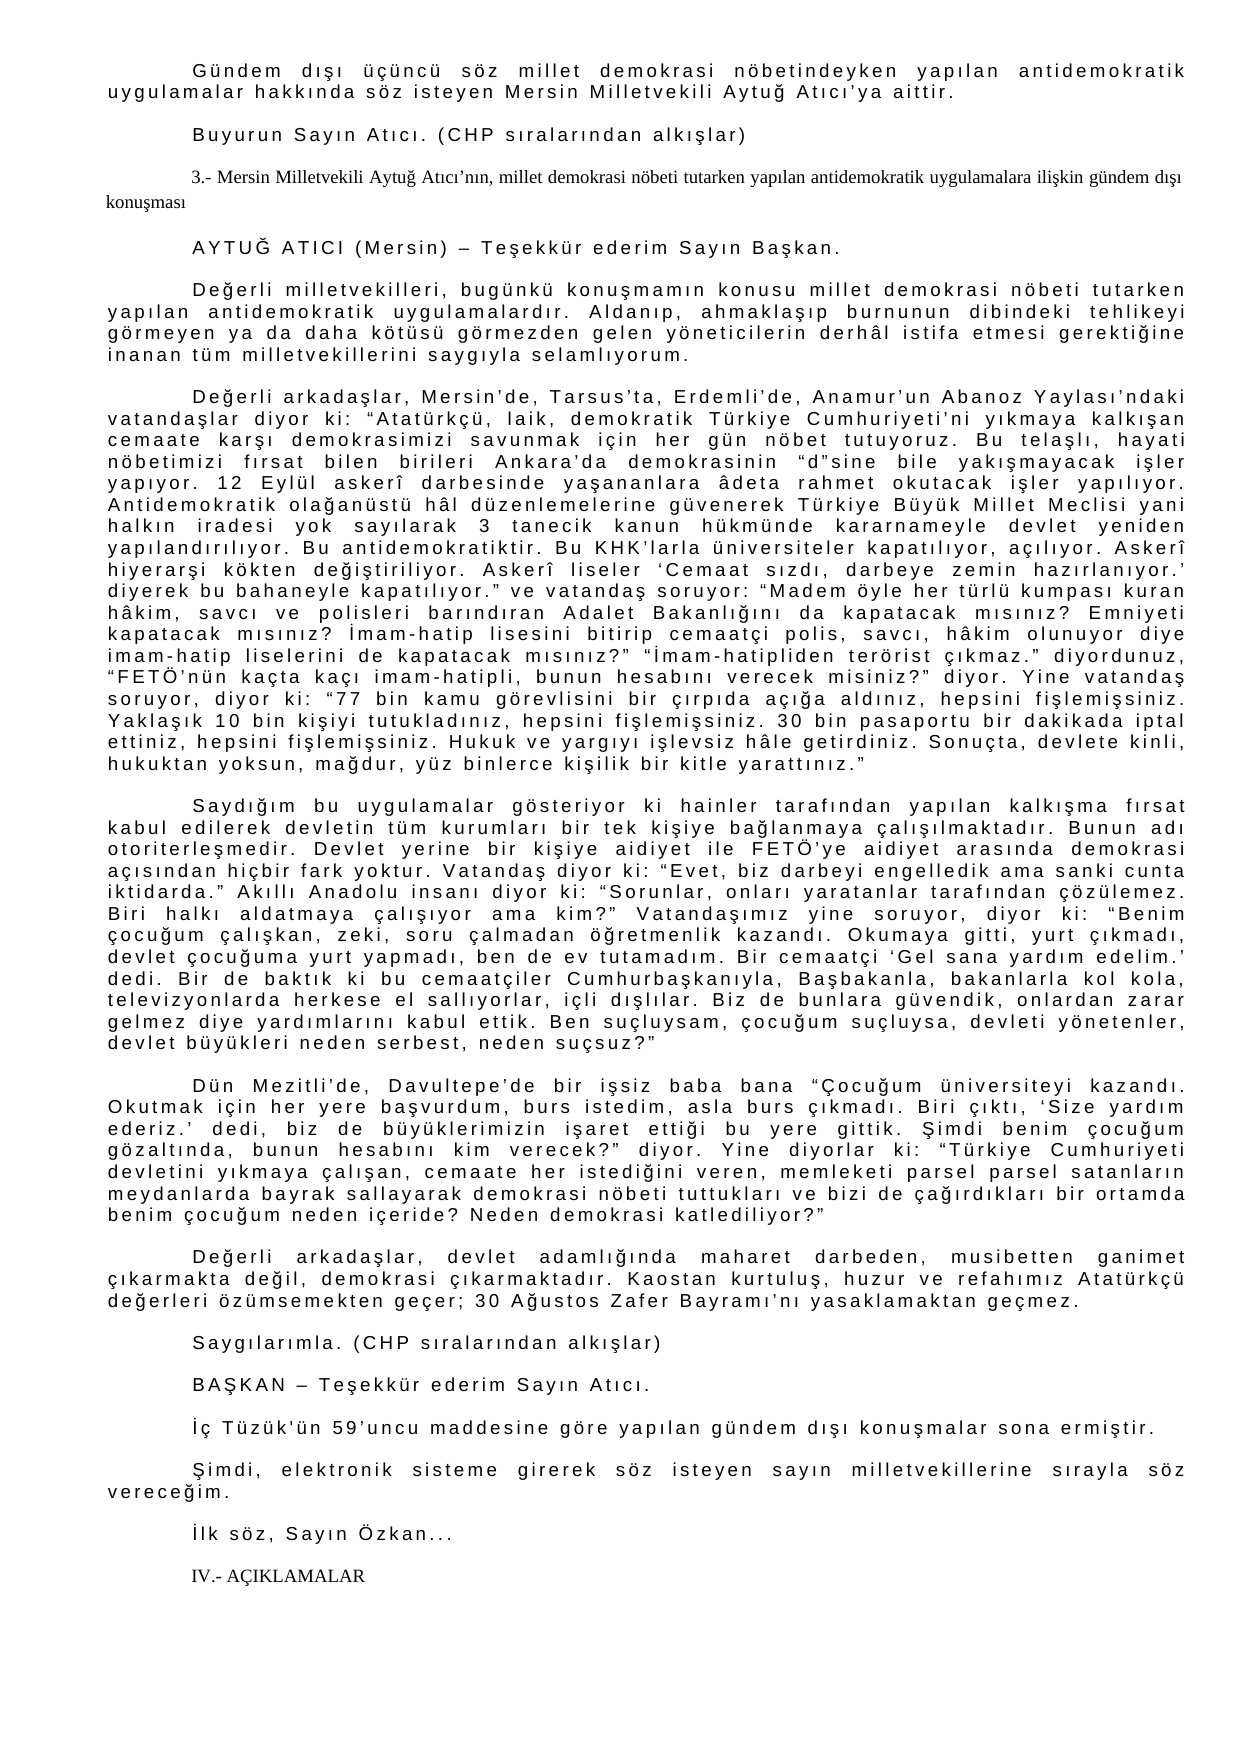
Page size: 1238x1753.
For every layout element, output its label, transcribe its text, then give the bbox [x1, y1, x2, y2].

text Değerli arkadaşlar, devlet adamlığında maharet darbeden, musibetten ganimet çıkarmakta değil, demokrasi çıkarmaktadır. Kaostan kurtuluş, huzur ve refahımız Atatürkçü değerleri özümsemekten geçer; 30 Ağustos Zafer Bayramı’nı yasaklamaktan geçmez. [108, 1246, 1186, 1311]
text AYTUĞ ATICI (Mersin) – Teşekkür ederim Sayın Başkan. [108, 236, 1186, 258]
text Buyurun Sayın Atıcı. (CHP sıralarından alkışlar) [108, 124, 1186, 145]
text BAŞKAN – Teşekkür ederim Sayın Atıcı. [108, 1374, 1186, 1396]
text Gündem dışı üçüncü söz millet demokrasi nöbetindeyken yapılan antidemokratik uygulamalar hakkında söz isteyen Mersin Milletvekili Aytuğ Atıcı’ya aittir. [108, 60, 1186, 103]
text Dün Mezitli’de, Davultepe’de bir işsiz baba bana “Çocuğum üniversiteyi kazandı. Okutmak için her yere başvurdum, burs istedim, asla burs çıkmadı. Biri çıktı, ‘Size yardım ederiz.’ dedi, biz de büyüklerimizin işaret ettiği bu yere gittik. Şimdi benim çocuğum gözaltında, bunun hesabını kim verecek?” diyor. Yine diyorlar ki: “Türkiye Cumhuriyeti devletini yıkmaya çalışan, cemaate her istediğini veren, memleketi parsel parsel satanların meydanlarda bayrak sallayarak demokrasi nöbeti tuttukları ve bizi de çağırdıkları bir ortamda benim çocuğum neden içeride? Neden demokrasi katlediliyor?” [108, 1074, 1186, 1225]
text Şimdi, elektronik sisteme girerek söz isteyen sayın milletvekillerine sırayla söz vereceğim. [108, 1459, 1186, 1502]
text Değerli milletvekilleri, bugünkü konuşmamın konusu millet demokrasi nöbeti tutarken yapılan antidemokratik uygulamalardır. Aldanıp, ahmaklaşıp burnunun dibindeki tehlikeyi görmeyen ya da daha kötüsü görmezden gelen yöneticilerin derhâl istifa etmesi gerektiğine inanan tüm milletvekillerini saygıyla selamlıyorum. [108, 279, 1186, 365]
text Saydığım bu uygulamalar gösteriyor ki hainler tarafından yapılan kalkışma fırsat kabul edilerek devletin tüm kurumları bir tek kişiye bağlanmaya çalışılmaktadır. Bunun adı otoriterleşmedir. Devlet yerine bir kişiye aidiyet ile FETÖ’ye aidiyet arasında demokrasi açısından hiçbir fark yoktur. Vatandaş diyor ki: “Evet, biz darbeyi engelledik ama sanki cunta iktidarda.” Akıllı Anadolu insanı diyor ki: “Sorunlar, onları yaratanlar tarafından çözülemez. Biri halkı aldatmaya çalışıyor ama kim?” Vatandaşımız yine soruyor, diyor ki: “Benim çocuğum çalışkan, zeki, soru çalmadan öğretmenlik kazandı. Okumaya gitti, yurt çıkmadı, devlet çocuğuma yurt yapmadı, ben de ev tutamadım. Bir cemaatçi ‘Gel sana yardım edelim.’ dedi. Bir de baktık ki bu cemaatçiler Cumhurbaşkanıyla, Başbakanla, bakanlarla kol kola, televizyonlarda herkese el sallıyorlar, içli dışlılar. Biz de bunlara güvendik, onlardan zarar gelmez diye yardımlarını kabul ettik. Ben suçluysam, çocuğum suçluysa, devleti yönetenler, devlet büyükleri neden serbest, neden suçsuz?” [108, 795, 1186, 1054]
text IV.- AÇIKLAMALAR [106, 1565, 1184, 1587]
text İç Tüzük'ün 59’uncu maddesine göre yapılan gündem dışı konuşmalar sona ermiştir. [108, 1417, 1186, 1438]
text Değerli arkadaşlar, Mersin’de, Tarsus’ta, Erdemli’de, Anamur’un Abanoz Yaylası’ndaki vatandaşlar diyor ki: “Atatürkçü, laik, demokratik Türkiye Cumhuriyeti’ni yıkmaya kalkışan cemaate karşı demokrasimizi savunmak için her gün nöbet tutuyoruz. Bu telaşlı, hayati nöbetimizi fırsat bilen birileri Ankara’da demokrasinin “d”sine bile yakışmayacak işler yapıyor. 12 Eylül askerî darbesinde yaşananlara âdeta rahmet okutacak işler yapılıyor. Antidemokratik olağanüstü hâl düzenlemelerine güvenerek Türkiye Büyük Millet Meclisi yani halkın iradesi yok sayılarak 3 tanecik kanun hükmünde kararnameyle devlet yeniden yapılandırılıyor. Bu antidemokratiktir. Bu KHK’larla üniversiteler kapatılıyor, açılıyor. Askerî hiyerarşi kökten değiştiriliyor. Askerî liseler ‘Cemaat sızdı, darbeye zemin hazırlanıyor.’ diyerek bu bahaneyle kapatılıyor.” ve vatandaş soruyor: “Madem öyle her türlü kumpası kuran hâkim, savcı ve polisleri barındıran Adalet Bakanlığını da kapatacak mısınız? Emniyeti kapatacak mısınız? İmam-hatip lisesini bitirip cemaatçi polis, savcı, hâkim olunuyor diye imam-hatip liselerini de kapatacak mısınız?” “İmam-hatipliden terörist çıkmaz.” diyordunuz, “FETÖ’nün kaçta kaçı imam-hatipli, bunun hesabını verecek misiniz?” diyor. Yine vatandaş soruyor, diyor ki: “77 bin kamu görevlisini bir çırpıda açığa aldınız, hepsini fişlemişsiniz. Yaklaşık 10 bin kişiyi tutukladınız, hepsini fişlemişsiniz. 30 bin pasaportu bir dakikada iptal ettiniz, hepsini fişlemişsiniz. Hukuk ve yargıyı işlevsiz hâle getirdiniz. Sonuçta, devlete kinli, hukuktan yoksun, mağdur, yüz binlerce kişilik bir kitle yarattınız.” [108, 386, 1186, 774]
text Saygılarımla. (CHP sıralarından alkışlar) [108, 1332, 1186, 1353]
text 3.- Mersin Milletvekili Aytuğ Atıcı’nın, millet demokrasi nöbeti tutarken yapılan antidemokratik uygulamalara ilişkin gündem dışı konuşması [106, 166, 1184, 212]
text İlk söz, Sayın Özkan... [108, 1523, 1186, 1544]
